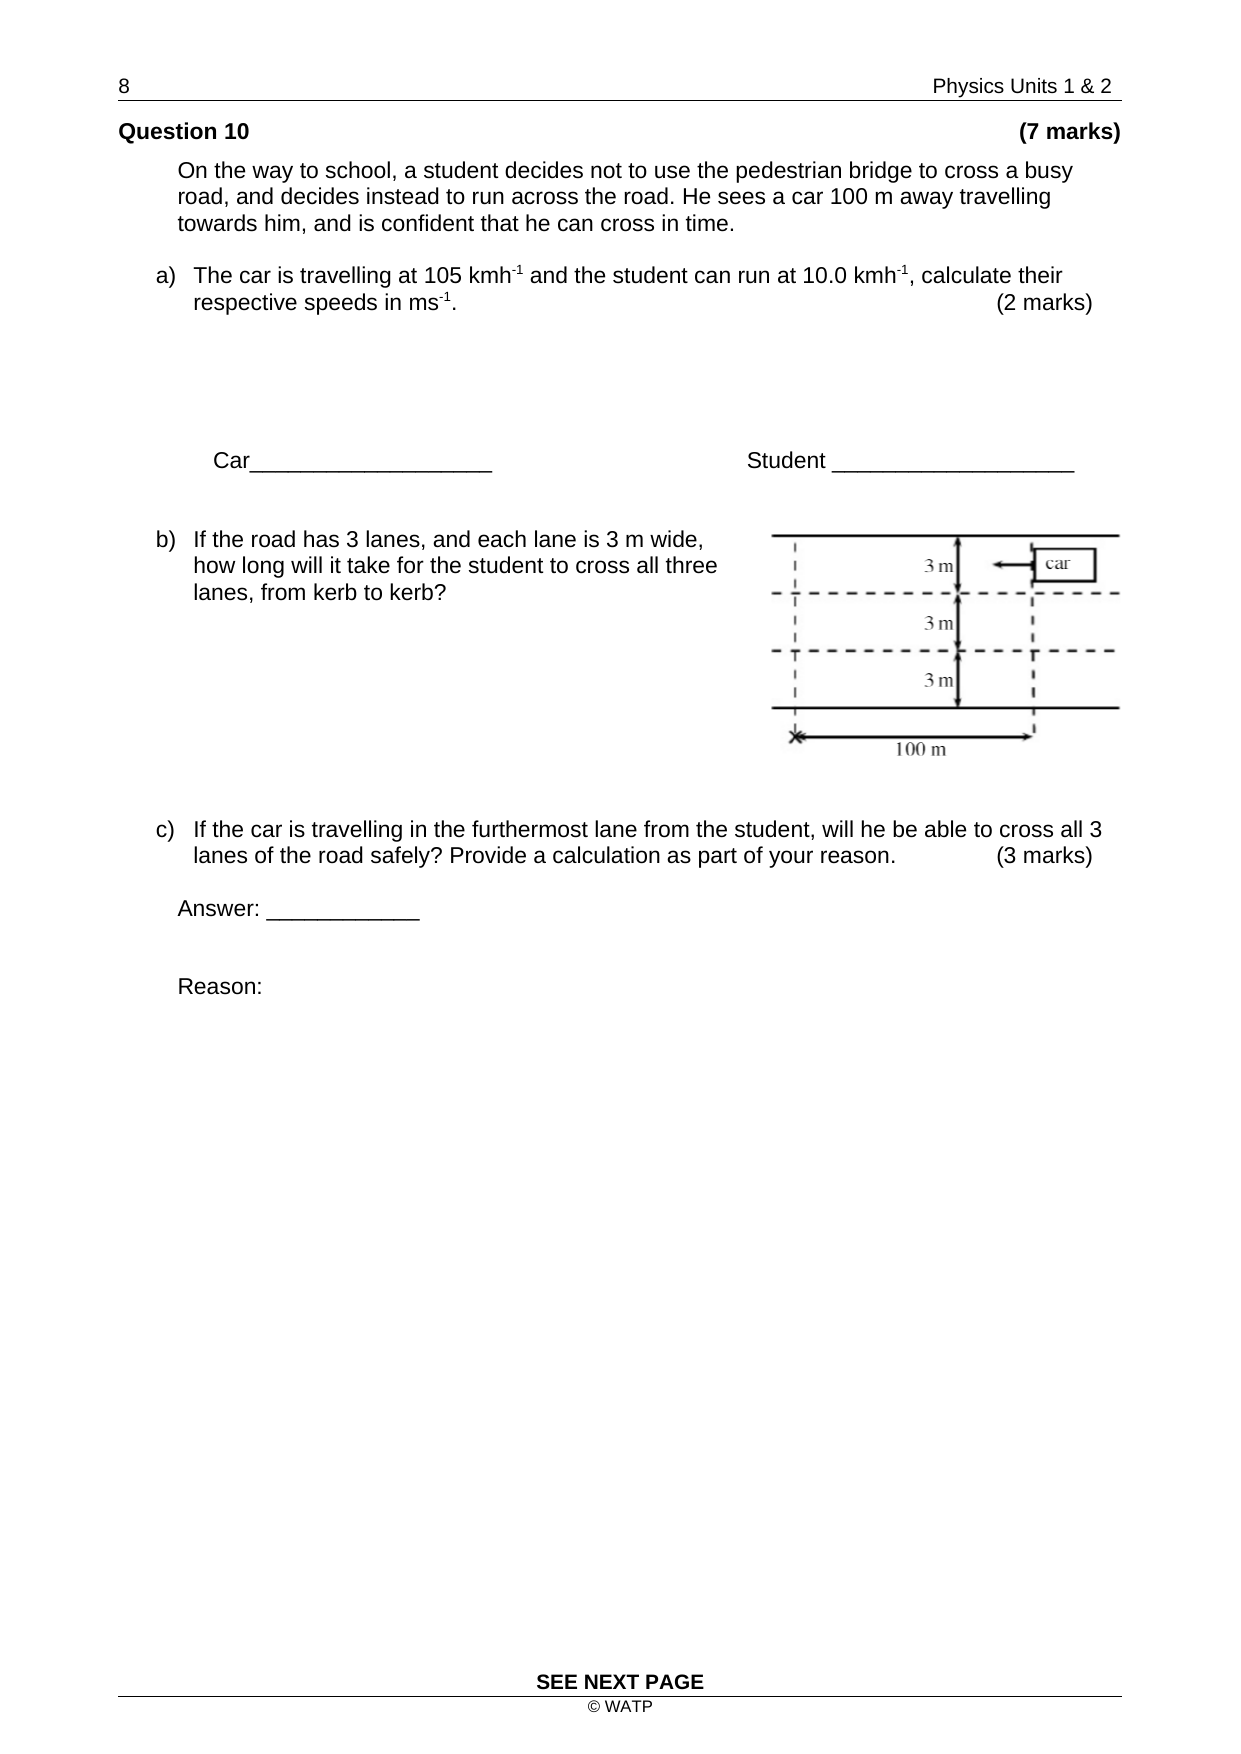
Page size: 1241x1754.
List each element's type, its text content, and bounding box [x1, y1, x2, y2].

text Question 10 (7 marks) [118, 118, 1122, 144]
text Answer: ____________ [118, 895, 1122, 921]
text Car___________________ Student ___________________ [156, 447, 1122, 473]
text Reason: [118, 973, 1122, 999]
list If the car is travelling in the furthermost lane from the student, will he be able to cross all 3 lanes of the road safely? Provide a calculation as part of your reason. (3 marks) [156, 816, 1122, 868]
list The car is travelling at 105 kmh-1 and the student can run at 10.0 kmh-1, calculate their respective speeds in ms-1. (2 marks) [156, 262, 1122, 315]
list If the road has 3 lanes, and each lane is 3 m wide, how long will it take for the student to cross all three lanes, from kerb to kerb? (2 marks) [156, 526, 742, 605]
text On the way to school, a student decides not to use the pedestrian bridge to cross a busy road, and decides instead to run across the road. He sees a car 100 m away travelling towards him, and is conﬁdent that he can cross in time. [118, 157, 1122, 236]
picture [742, 526, 1168, 767]
